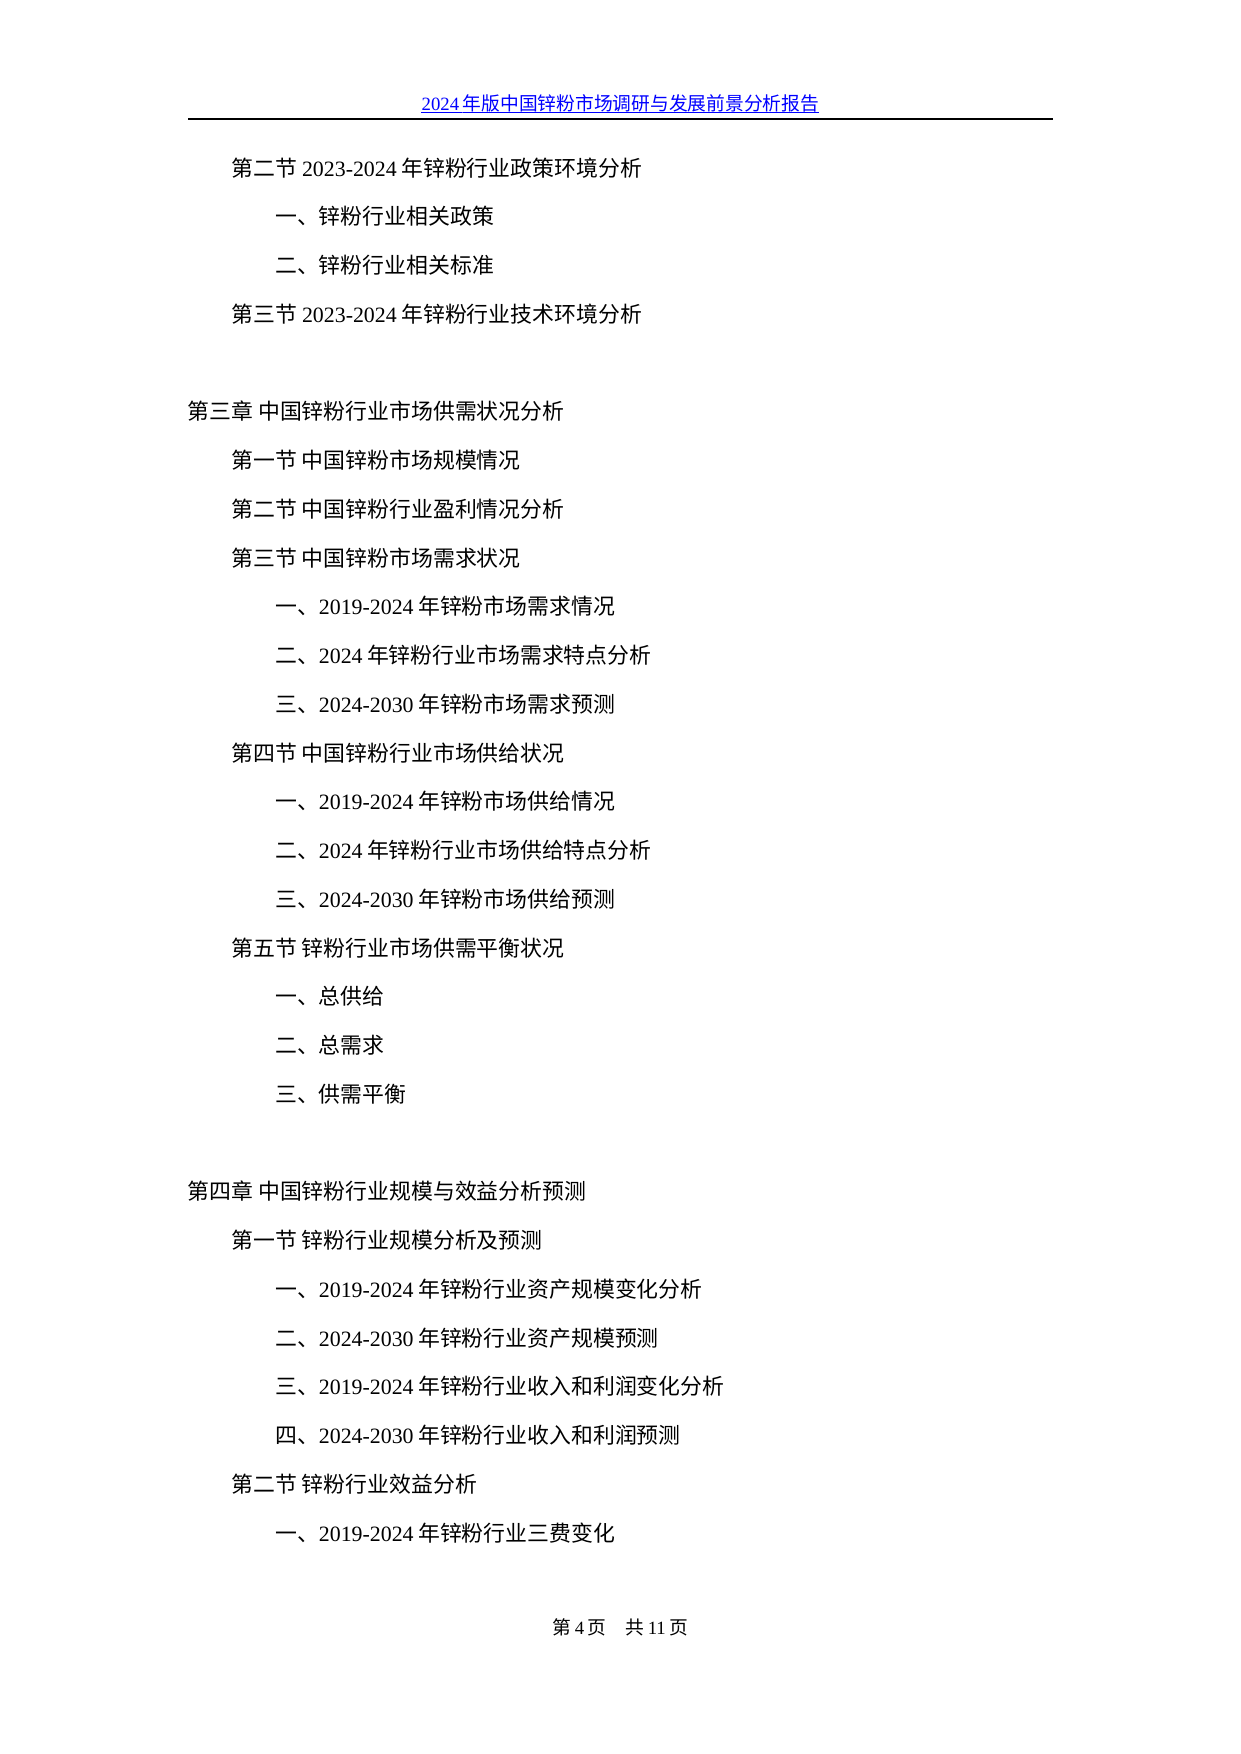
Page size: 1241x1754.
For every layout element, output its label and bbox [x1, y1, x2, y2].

text [187, 150, 1053, 1548]
